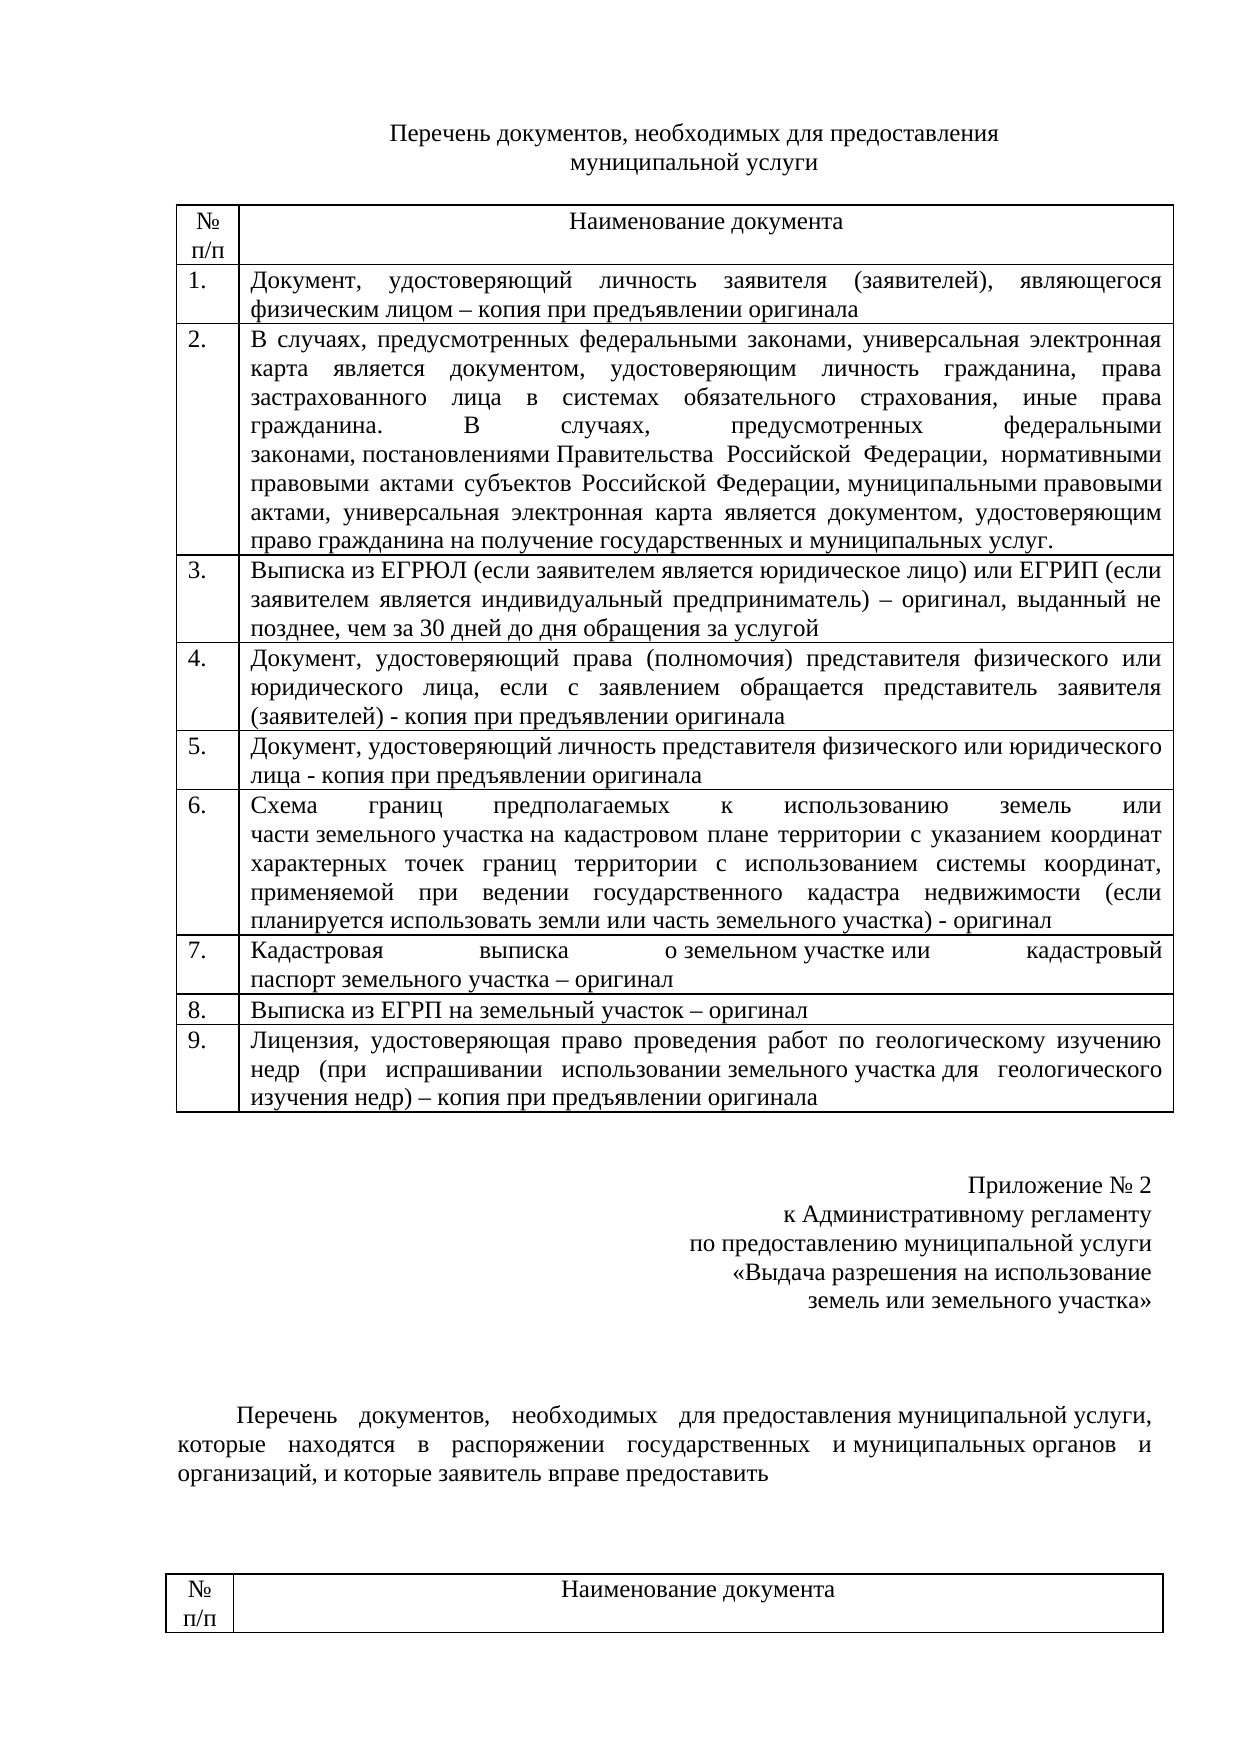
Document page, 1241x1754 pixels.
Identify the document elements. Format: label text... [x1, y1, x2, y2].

table_cell В случаях, предусмотренных федеральными законами, универсальная электронная карта является документом, удостоверяющим личность гражданина, права застрахованного лица в системах обязательного страхования, иные права гражданина. В случаях, предусмотренных федеральными законами, постановлениями Правительства Российской Федерации, нормативными правовыми актами субъектов Российской Федерации, муниципальными правовыми актами, универсальная электронная карта является документом, удостоверяющим право гражданина на получение государственных и муниципальных услуг. [240, 324, 1173, 554]
table_cell 1. [177, 265, 238, 322]
table_cell 2. [177, 324, 238, 554]
table_cell Документ, удостоверяющий права (полномочия) представителя физического или юридического лица, если с заявлением обращается представитель заявителя (заявителей) - копия при предъявлении оригинала [240, 643, 1173, 730]
table_cell Кадастровая выписка о земельном участке или кадастровый паспорт земельного участка – оригинал [240, 936, 1173, 993]
table_cell Документ, удостоверяющий личность заявителя (заявителей), являющегося физическим лицом – копия при предъявлении оригинала [240, 265, 1173, 322]
table_cell 6. [177, 790, 238, 934]
table_header № п/п [177, 206, 238, 263]
table_cell Выписка из ЕГРП на земельный участок – оригинал [240, 995, 1173, 1023]
table_header Наименование документа [234, 1575, 1162, 1632]
text Приложение № 2 [177, 1142, 1152, 1199]
text «Выдача разрешения на использование [650, 1257, 1152, 1285]
table_cell 3. [177, 556, 238, 642]
text муниципальной услуги [177, 147, 1152, 176]
table_cell 7. [177, 936, 238, 993]
table_header № п/п [167, 1575, 233, 1632]
table_cell 8. [177, 995, 238, 1023]
table_cell Лицензия, удостоверяющая право проведения работ по геологическому изучению недр (при испрашивании использовании земельного участка для геологического изучения недр) – копия при предъявлении оригинала [240, 1025, 1173, 1111]
table_cell 9. [177, 1025, 238, 1111]
table_cell Схема границ предполагаемых к использованию земель или части земельного участка на кадастровом плане территории с указанием координат характерных точек границ территории с использованием системы координат, применяемой при ведении государственного кадастра недвижимости (если планируется использовать земли или часть земельного участка) - оригинал [240, 790, 1173, 934]
text земель или земельного участка» [650, 1285, 1152, 1314]
table_cell 5. [177, 731, 238, 789]
text к Административному регламенту [177, 1199, 1152, 1228]
table_cell Выписка из ЕГРЮЛ (если заявителем является юридическое лицо) или ЕГРИП (если заявителем является индивидуальный предприниматель) – оригинал, выданный не позднее, чем за 30 дней до дня обращения за услугой [240, 556, 1173, 642]
text Перечень документов, необходимых для предоставления муниципальной услуги, которые находятся в распоряжении государственных и муниципальных органов и организаций, и которые заявитель вправе предоставить [177, 1400, 1152, 1487]
text Перечень документов, необходимых для предоставления [177, 118, 1152, 147]
text по предоставлению муниципальной услуги [177, 1228, 1152, 1257]
table_cell 4. [177, 643, 238, 730]
table_cell Документ, удостоверяющий личность представителя физического или юридического лица - копия при предъявлении оригинала [240, 731, 1173, 789]
table_header Наименование документа [240, 206, 1173, 263]
